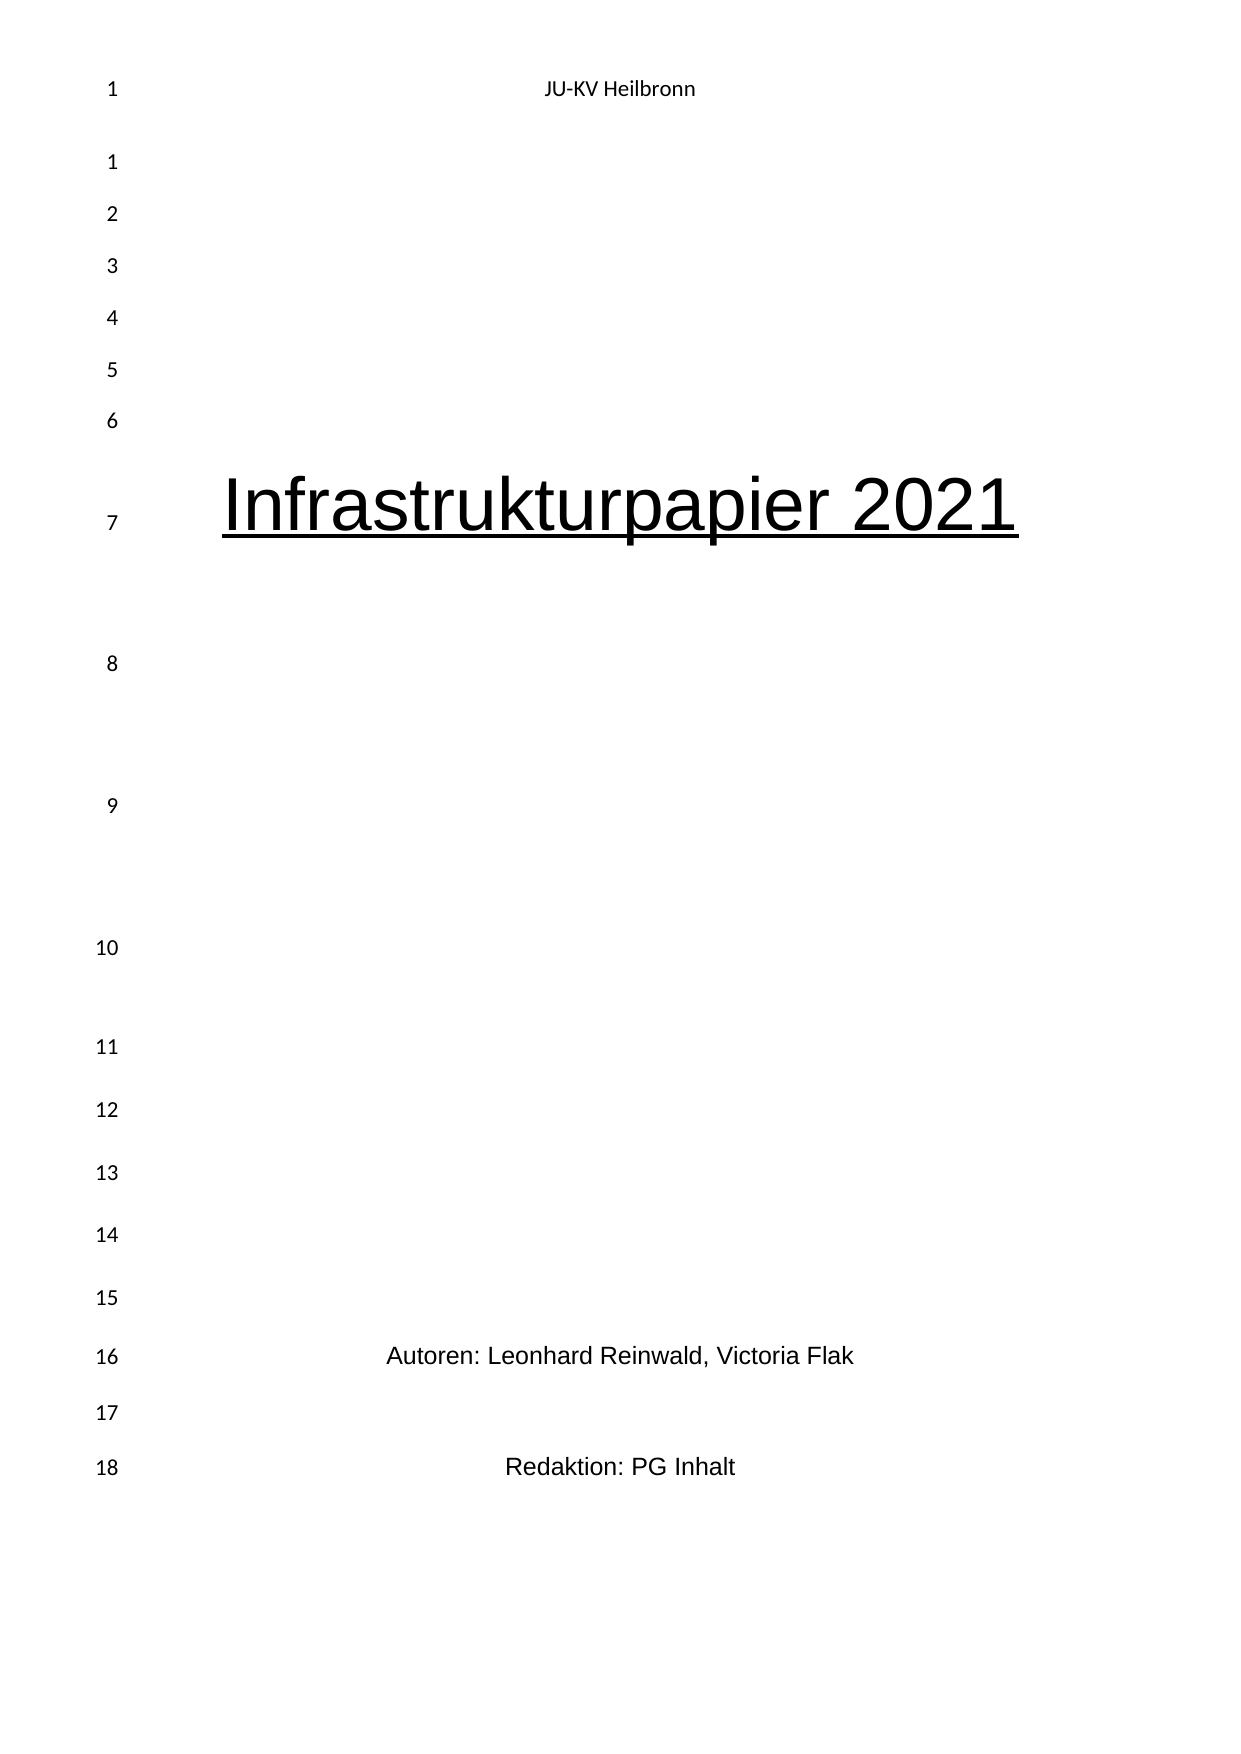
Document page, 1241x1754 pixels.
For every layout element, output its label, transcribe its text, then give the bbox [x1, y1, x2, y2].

text Autoren: Leonhard Reinwald, Victoria Flak [148, 1341, 1093, 1370]
text Infrastrukturpapier 2021 [148, 459, 1093, 546]
text Redaktion: PG Inhalt [148, 1452, 1093, 1481]
